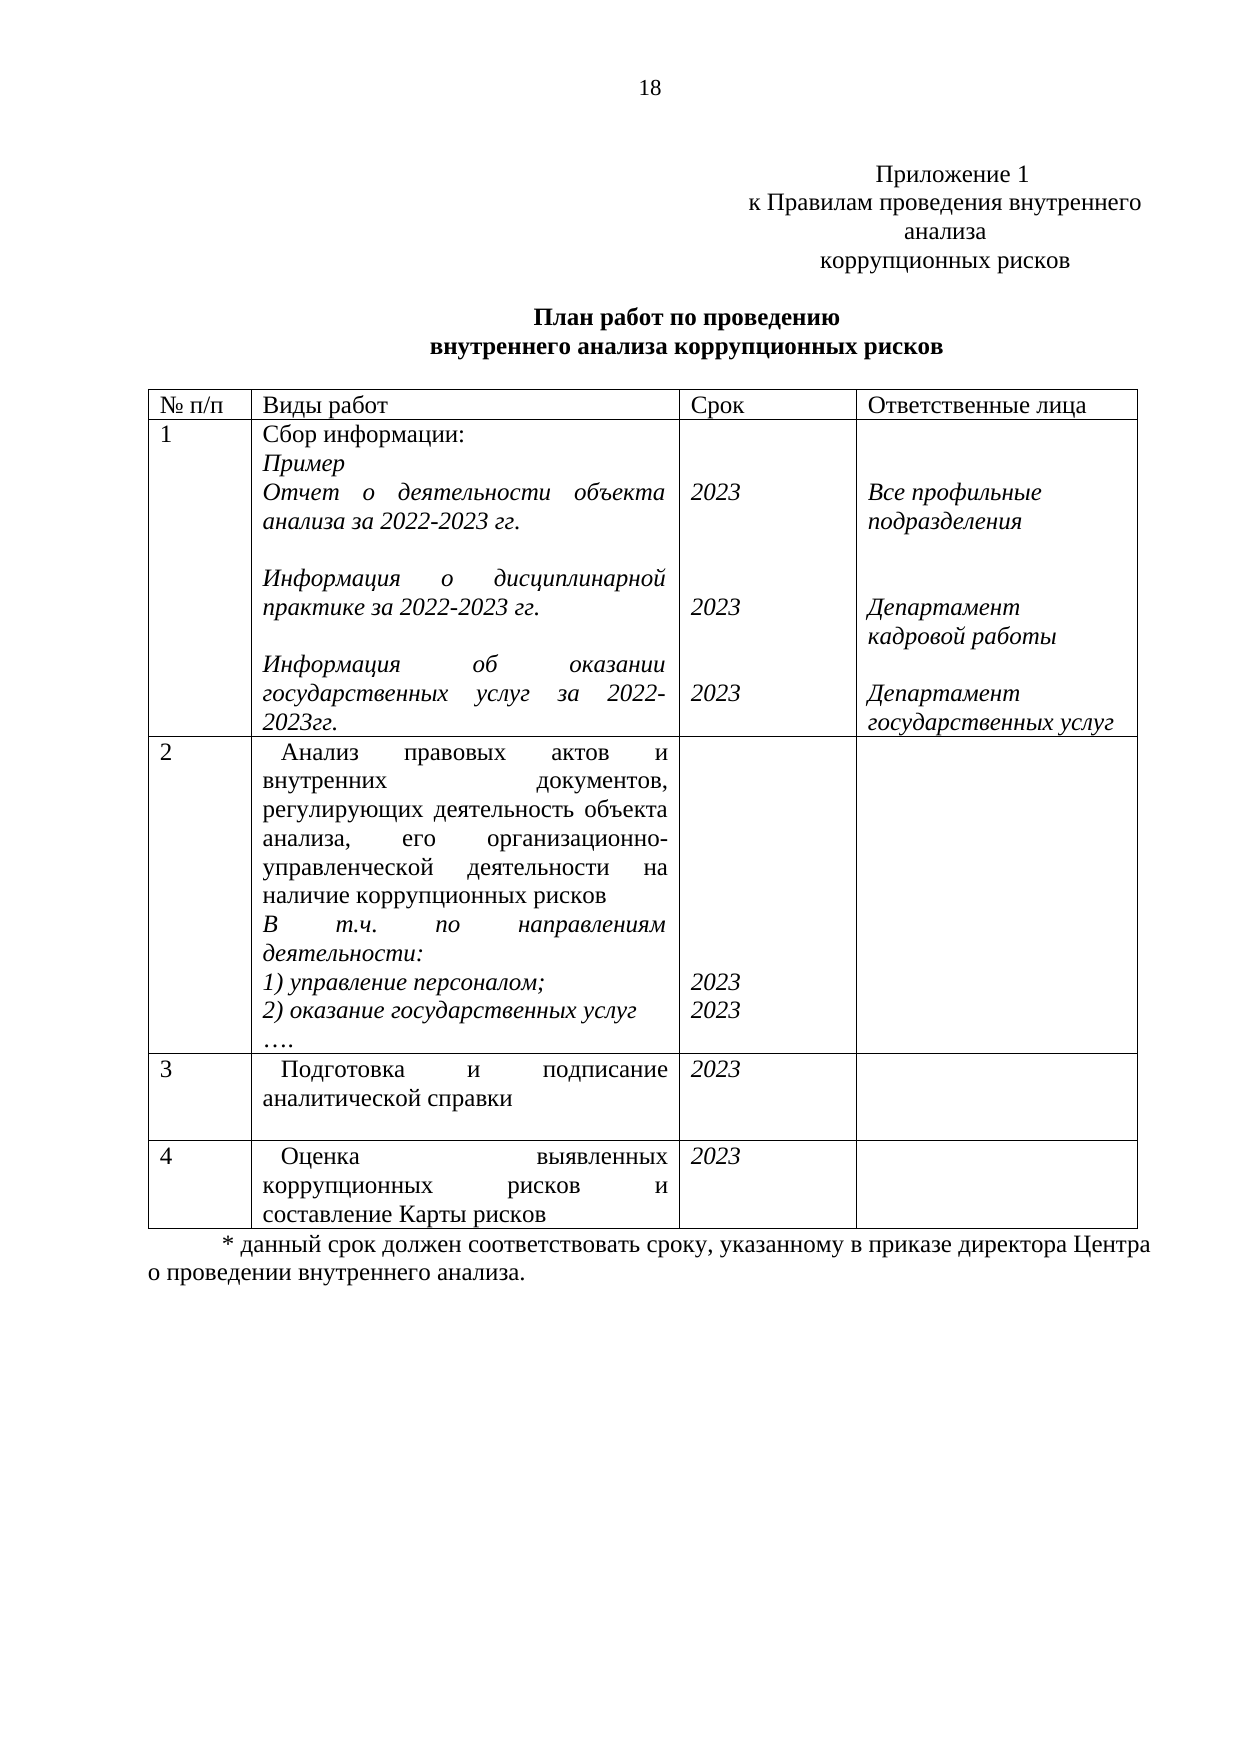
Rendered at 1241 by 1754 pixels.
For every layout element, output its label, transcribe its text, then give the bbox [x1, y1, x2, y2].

text План работ по проведению [148, 302, 1152, 331]
table_header Виды работ [252, 390, 679, 418]
table_cell Сбор информации: Пример Отчет о деятельности объекта анализа за 2022-2023 гг. Информация о дисциплинарной практике за 2022-2023 гг. Информация об оказании государственных услуг за 2022-2023гг. [252, 420, 679, 736]
table_cell 1 [149, 420, 251, 736]
subtitle Приложение 1 [148, 159, 1152, 187]
text внутреннего анализа коррупционных рисков [148, 331, 1152, 360]
table_cell [857, 737, 1137, 1053]
table_cell Анализ правовых актов и внутренних документов, регулирующих деятельность объекта анализа, его организационно-управленческой деятельности на наличие коррупционных рисков В т.ч. по направлениям деятельности: 1) управление персоналом; 2) оказание государственных услуг …. [252, 737, 679, 1053]
table_header № п/п [149, 390, 251, 418]
table_cell 2023 2023 2023 [680, 420, 856, 736]
table_cell 3 [149, 1054, 251, 1140]
table_cell 2023 [680, 1141, 856, 1228]
table_cell Все профильные подразделения Департамент кадровой работы Департамент государственных услуг [857, 420, 1137, 736]
table_cell 2023 2023 [680, 737, 856, 1053]
table_cell [857, 1141, 1137, 1228]
table_cell Подготовка и подписание аналитической справки [252, 1054, 679, 1140]
text к Правилам проведения внутреннего анализа [738, 187, 1152, 245]
table_cell 2023 [680, 1054, 856, 1140]
text коррупционных рисков [738, 245, 1152, 274]
table_cell 4 [149, 1141, 251, 1228]
table_header Срок [680, 390, 856, 418]
table_cell 2 [149, 737, 251, 1053]
table_header Ответственные лица [857, 390, 1137, 418]
text * данный срок должен соответствовать сроку, указанному в приказе директора Центра о проведении внутреннего анализа. [148, 1229, 1152, 1286]
table_cell [857, 1054, 1137, 1140]
table_cell Оценка выявленных коррупционных рисков и составление Карты рисков [252, 1141, 679, 1228]
